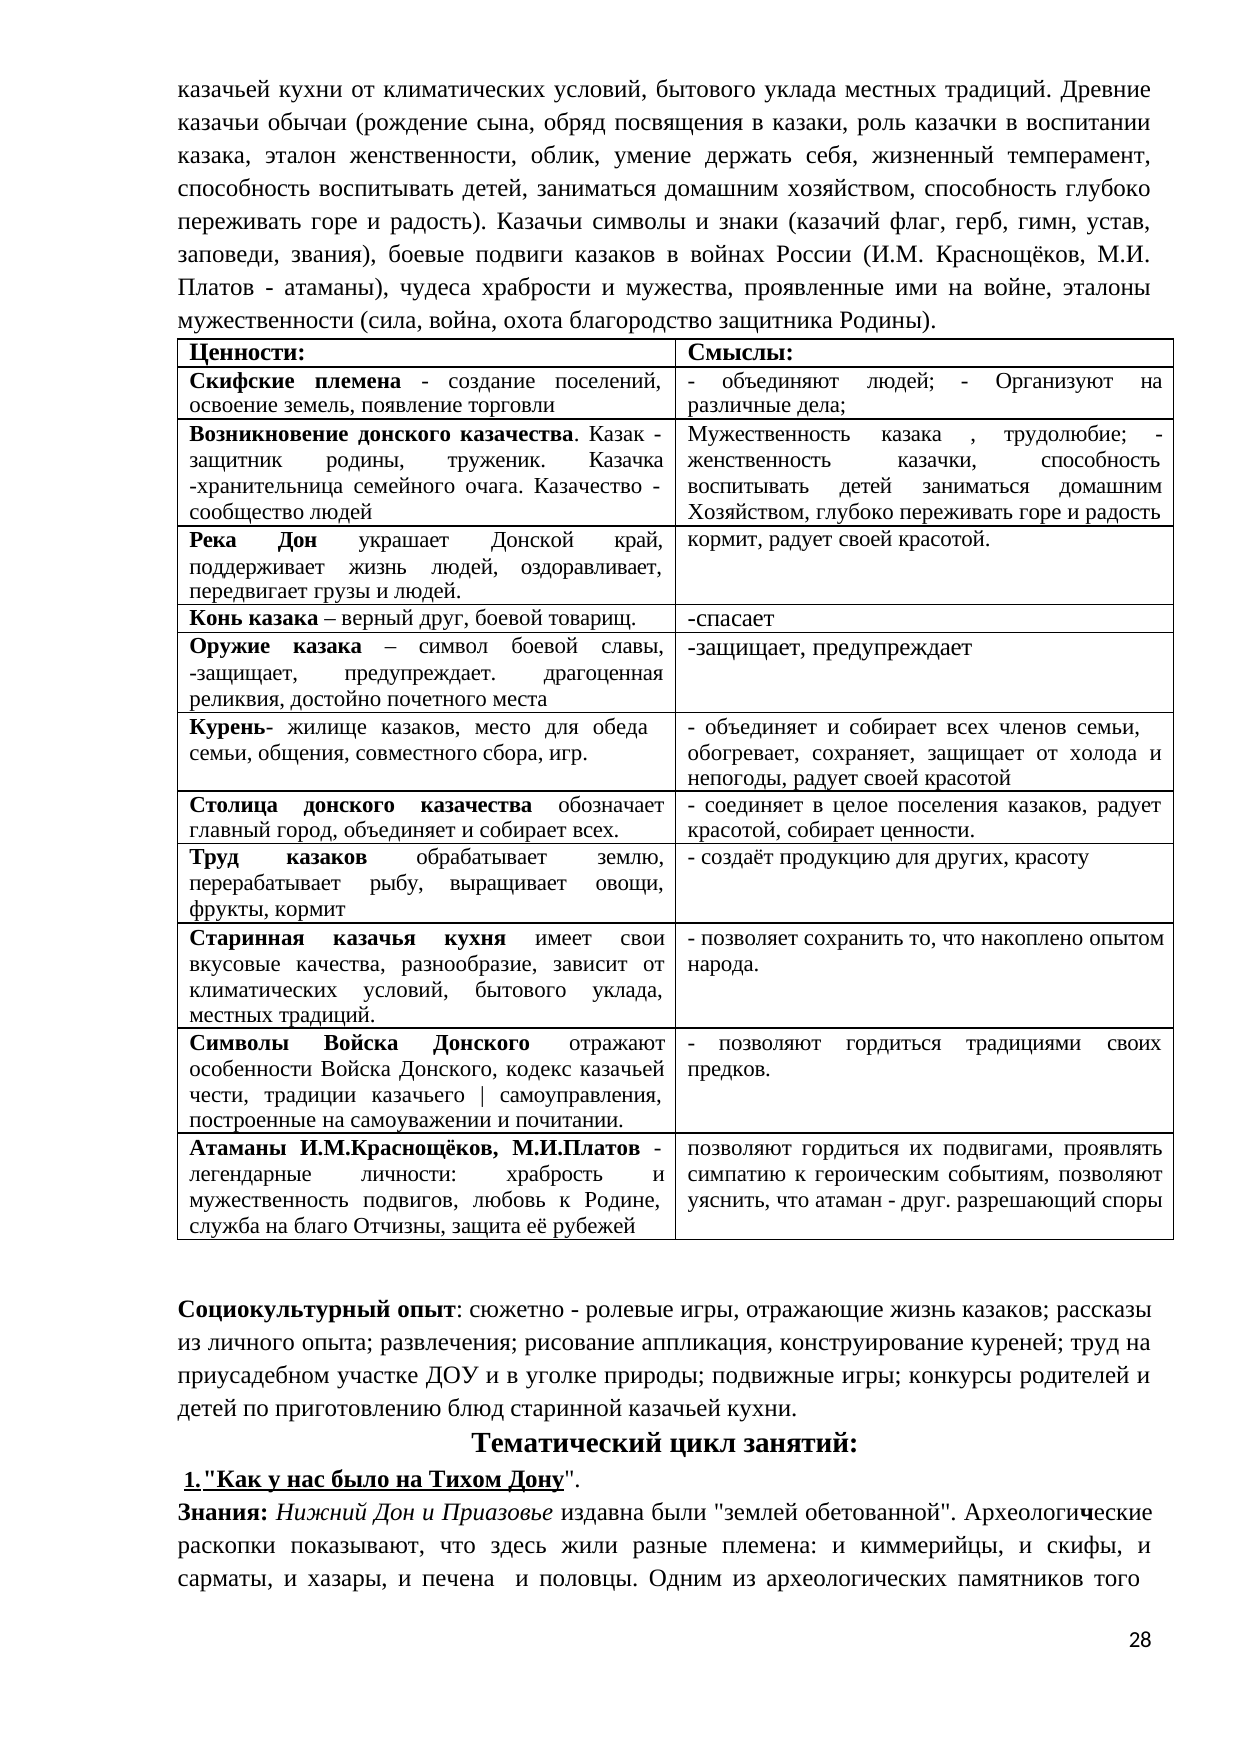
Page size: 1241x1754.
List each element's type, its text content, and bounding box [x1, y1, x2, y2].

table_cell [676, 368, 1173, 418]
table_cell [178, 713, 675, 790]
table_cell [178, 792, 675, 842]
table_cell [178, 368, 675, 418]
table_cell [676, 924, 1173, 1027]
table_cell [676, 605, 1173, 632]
text Знания: Нижний Дон и Приазовье издавна были "землей обетованной". Археологические раскопки показывают, что здесь жили разные племена: и киммерийцы, и скифы, и сарматы, и хазары, и печена и половцы. Одним из археологических памятников того [177, 1497, 1153, 1592]
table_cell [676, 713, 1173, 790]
text Социокультурный опыт: сюжетно - ролевые игры, отражающие жизнь казаков; рассказы из личного опыта; развлечения; рисование аппликация, конструирование куреней; труд на приусадебном участке ДОУ и в уголке природы; подвижные игры; конкурсы родителей и детей по приготовлению блюд старинной казачьей кухни. [177, 1294, 1152, 1422]
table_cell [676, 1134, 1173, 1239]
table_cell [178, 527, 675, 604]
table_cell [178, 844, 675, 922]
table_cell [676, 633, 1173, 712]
subtitle Тематический цикл занятий: [471, 1426, 1186, 1459]
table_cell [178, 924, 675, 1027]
subtitle "Как у нас было на Тихом Дону". [184, 1464, 1186, 1493]
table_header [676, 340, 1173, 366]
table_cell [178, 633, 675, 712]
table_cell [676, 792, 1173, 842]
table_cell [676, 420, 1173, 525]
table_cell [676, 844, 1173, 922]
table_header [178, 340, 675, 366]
text казачьей кухни от климатических условий, бытового уклада местных традиций. Древние казачьи обычаи (рождение сына, обряд посвящения в казаки, роль казачки в воспитании казака, эталон женственности, облик, умение держать себя, жизненный темперамент, способность воспитывать детей, заниматься домашним хозяйством, способность глубоко переживать горе и радость). Казачьи символы и знаки (казачий флаг, герб, гимн, устав, заповеди, звания), боевые подвиги казаков в войнах России (И.М. Краснощёков, М.И. Платов - атаманы), чудеса храбрости и мужества, проявленные ими на войне, эталоны мужественности (сила, война, охота благородство защитника Родины). [177, 74, 1152, 334]
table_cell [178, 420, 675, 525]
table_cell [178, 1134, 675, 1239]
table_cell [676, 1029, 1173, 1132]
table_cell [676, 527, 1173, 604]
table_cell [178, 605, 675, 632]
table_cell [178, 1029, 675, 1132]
